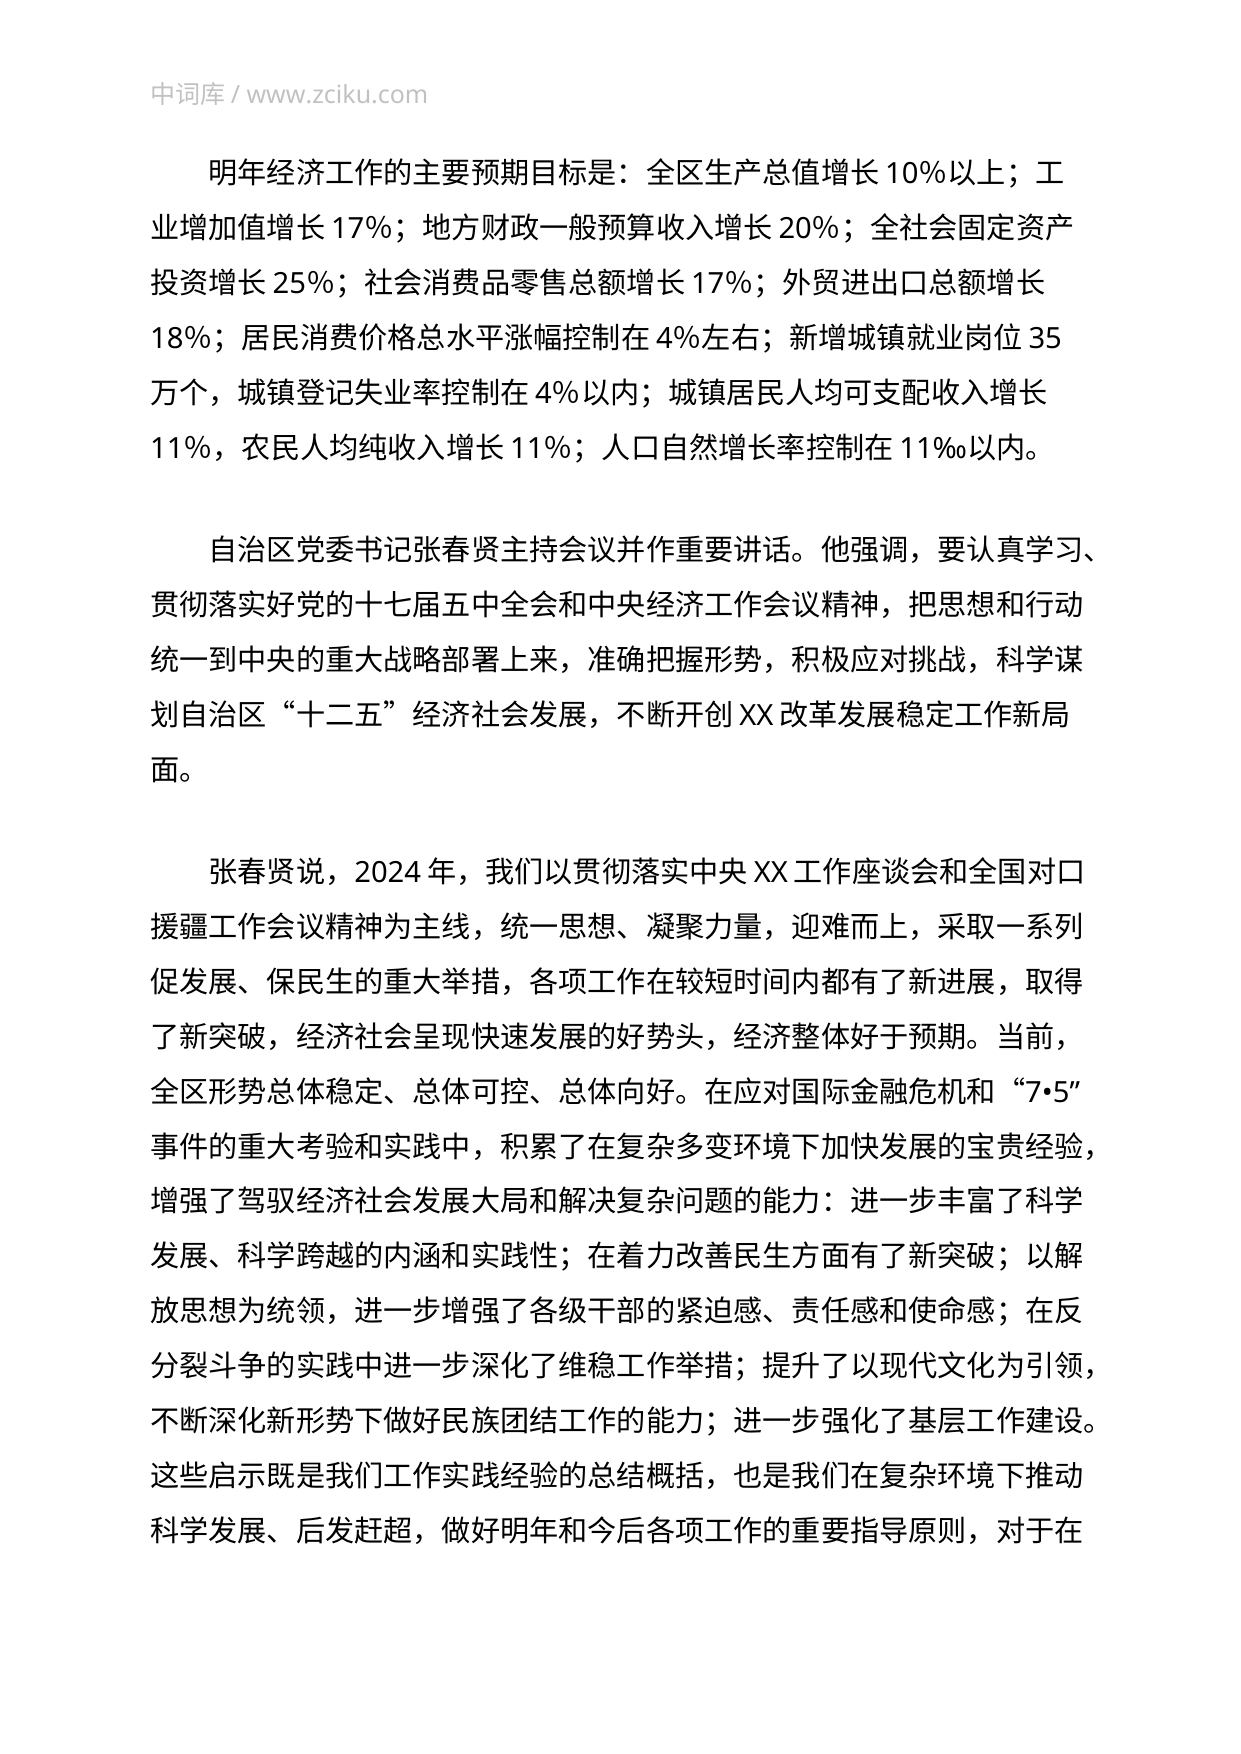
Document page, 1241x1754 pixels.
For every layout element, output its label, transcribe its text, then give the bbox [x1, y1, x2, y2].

text 自治区党委书记张春贤主持会议并作重要讲话。他强调，要认真学习、贯彻落实好党的十七届五中全会和中央经济工作会议精神，把思想和行动统一到中央的重大战略部署上来，准确把握形势，积极应对挑战，科学谋划自治区“十二五”经济社会发展，不断开创XX改革发展稳定工作新局面。 [150, 527, 1090, 789]
text 明年经济工作的主要预期目标是：全区生产总值增长10％以上；工业增加值增长17％；地方财政一般预算收入增长20％；全社会固定资产投资增长25％；社会消费品零售总额增长17％；外贸进出口总额增长18％；居民消费价格总水平涨幅控制在4％左右；新增城镇就业岗位35万个，城镇登记失业率控制在4％以内；城镇居民人均可支配收入增长11％，农民人均纯收入增长11％；人口自然增长率控制在11‰以内。 [150, 150, 1090, 467]
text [150, 848, 1090, 1550]
